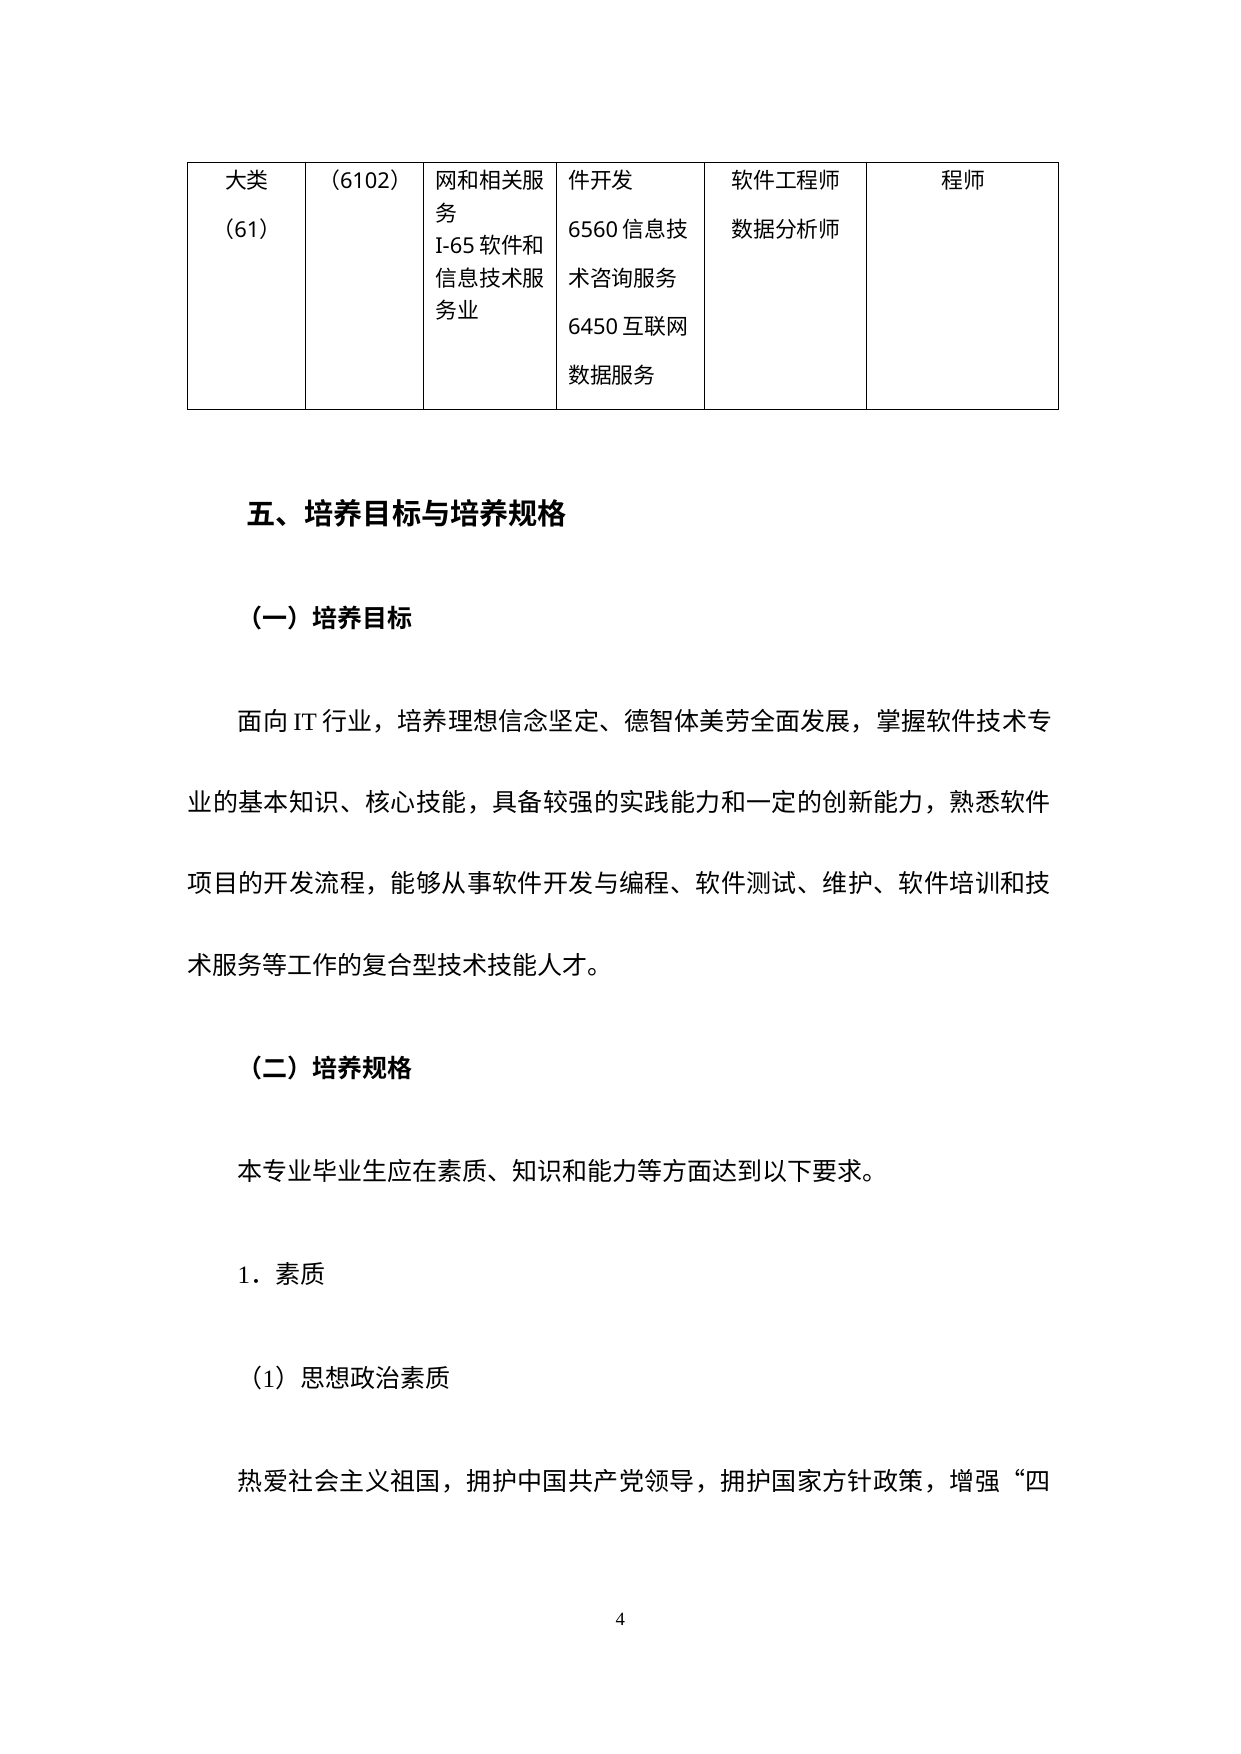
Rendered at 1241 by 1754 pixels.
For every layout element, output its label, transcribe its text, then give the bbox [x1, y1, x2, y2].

table_cell 程序员、软件工程师 [867, 163, 1058, 409]
text （一）培养目标 [187, 584, 1053, 649]
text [187, 1447, 1053, 1512]
text 面向IT行业，培养理想信念坚定、德智体美劳全面发展，掌握软件技术专业的基本知识、核心技能，具备较强的实践能力和一定的创新能力，熟悉软件项目的开发流程，能够从事软件开发与编程、软件测试、维护、软件培训和技术服务等工作的复合型技术技能人才。 [187, 687, 1053, 996]
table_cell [424, 163, 556, 409]
table_cell 程序员 软件工程师 数据分析师 [705, 163, 866, 409]
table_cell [557, 163, 704, 409]
table_cell 电子信息大类 （61） [188, 163, 305, 409]
text 本专业毕业生应在素质、知识和能力等方面达到以下要求。 [187, 1137, 1053, 1202]
text 五、培养目标与培养规格 [187, 479, 1053, 544]
text （1）思想政治素质 [187, 1344, 1053, 1409]
text 1．素质 [187, 1241, 1053, 1306]
table_cell 计算机类 （6102） [306, 163, 423, 409]
text （二）培养规格 [187, 1034, 1053, 1099]
